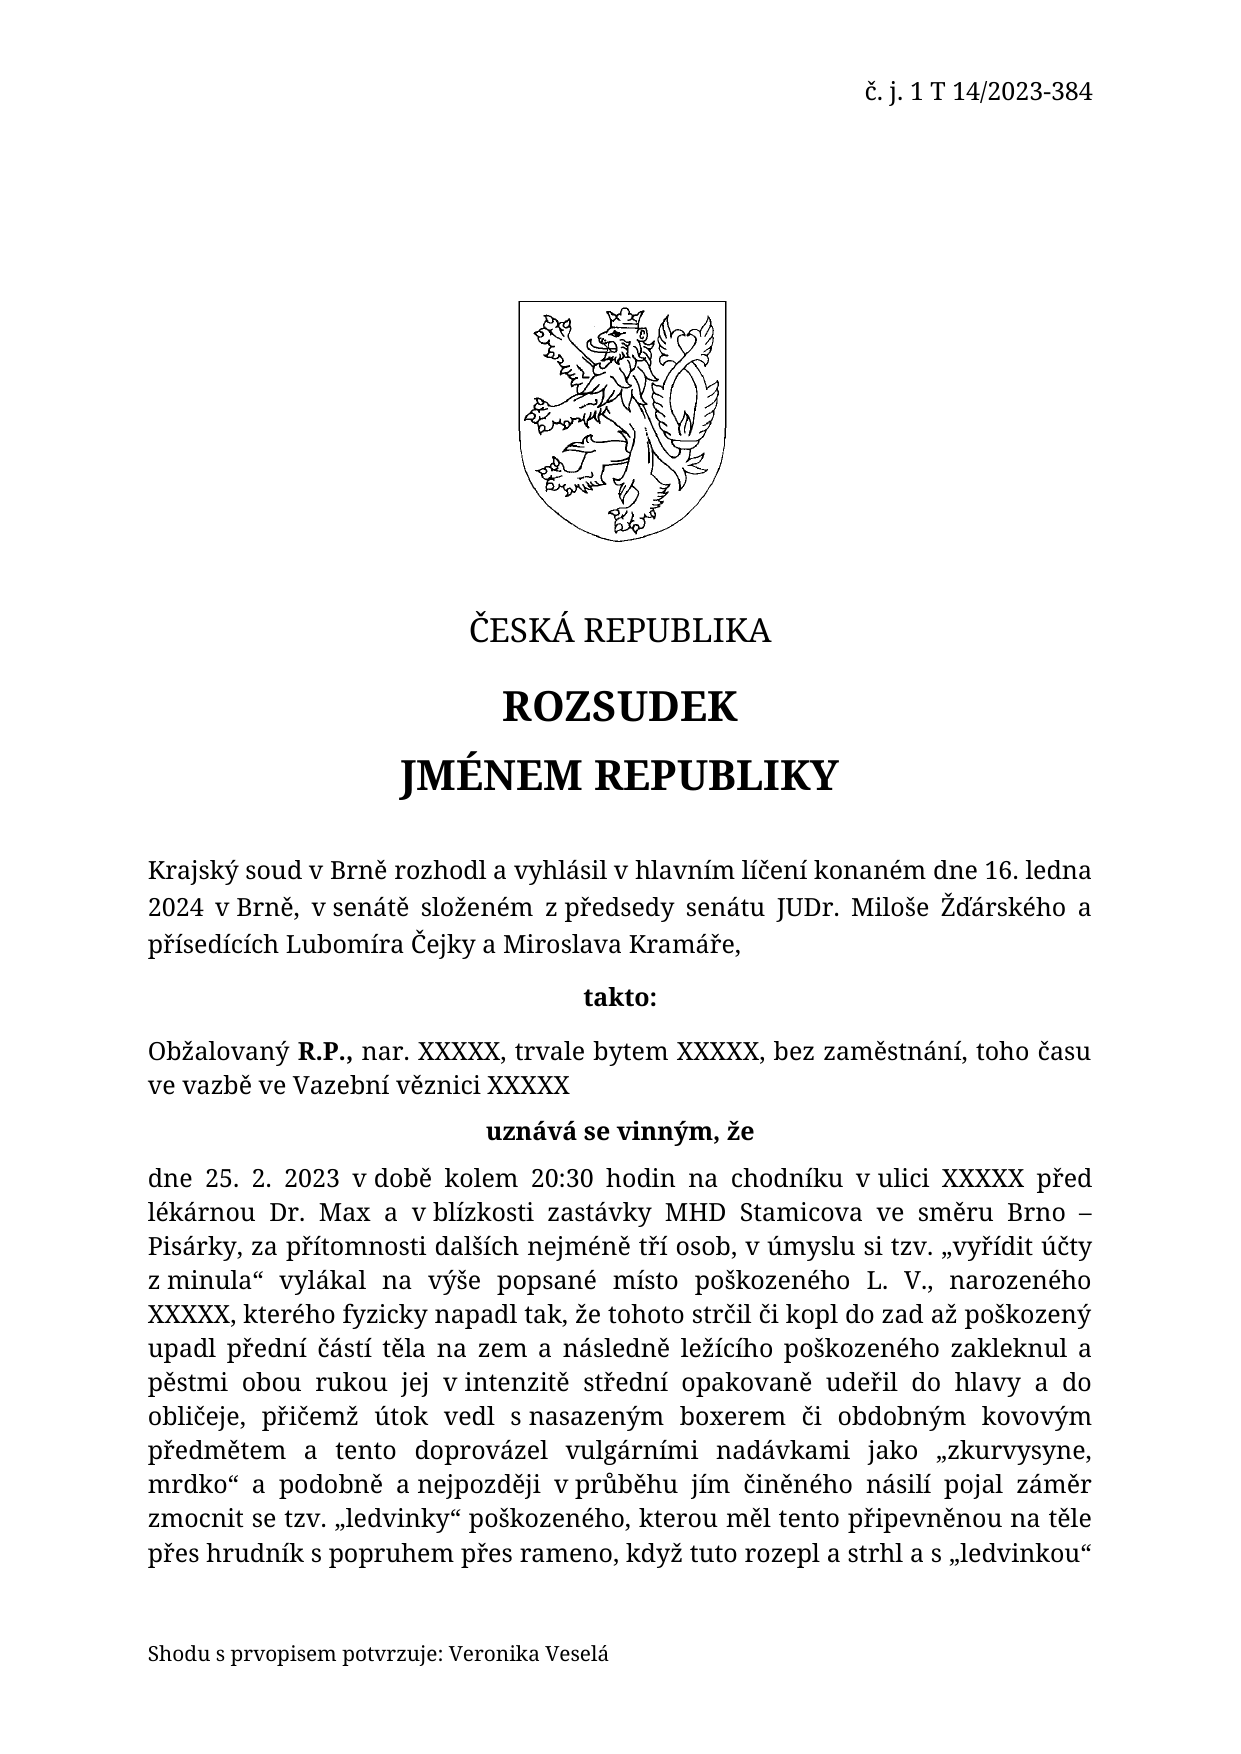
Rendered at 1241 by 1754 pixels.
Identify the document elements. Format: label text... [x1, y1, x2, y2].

text JMÉNEM REPUBLIKY [148, 746, 1093, 803]
text ROZSUDEK [148, 677, 1093, 734]
text uznává se vinným, že [148, 1114, 1093, 1148]
text Obžalovaný R.P., nar. XXXXX, trvale bytem XXXXX, bez zaměstnání, toho času ve vazbě ve Vazební věznici XXXXX [148, 1033, 1093, 1101]
picture [504, 287, 741, 548]
text Krajský soud v Brně rozhodl a vyhlásil v hlavním líčení konaném dne 16. ledna 2024 v Brně, v senátě složeném z předsedy senátu JUDr. Miloše Žďárského a přísedících Lubomíra Čejky a Miroslava Kramáře, [148, 853, 1093, 961]
text ČESKÁ REPUBLIKA [148, 148, 1093, 652]
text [148, 1161, 1093, 1569]
text takto: [148, 980, 1093, 1014]
